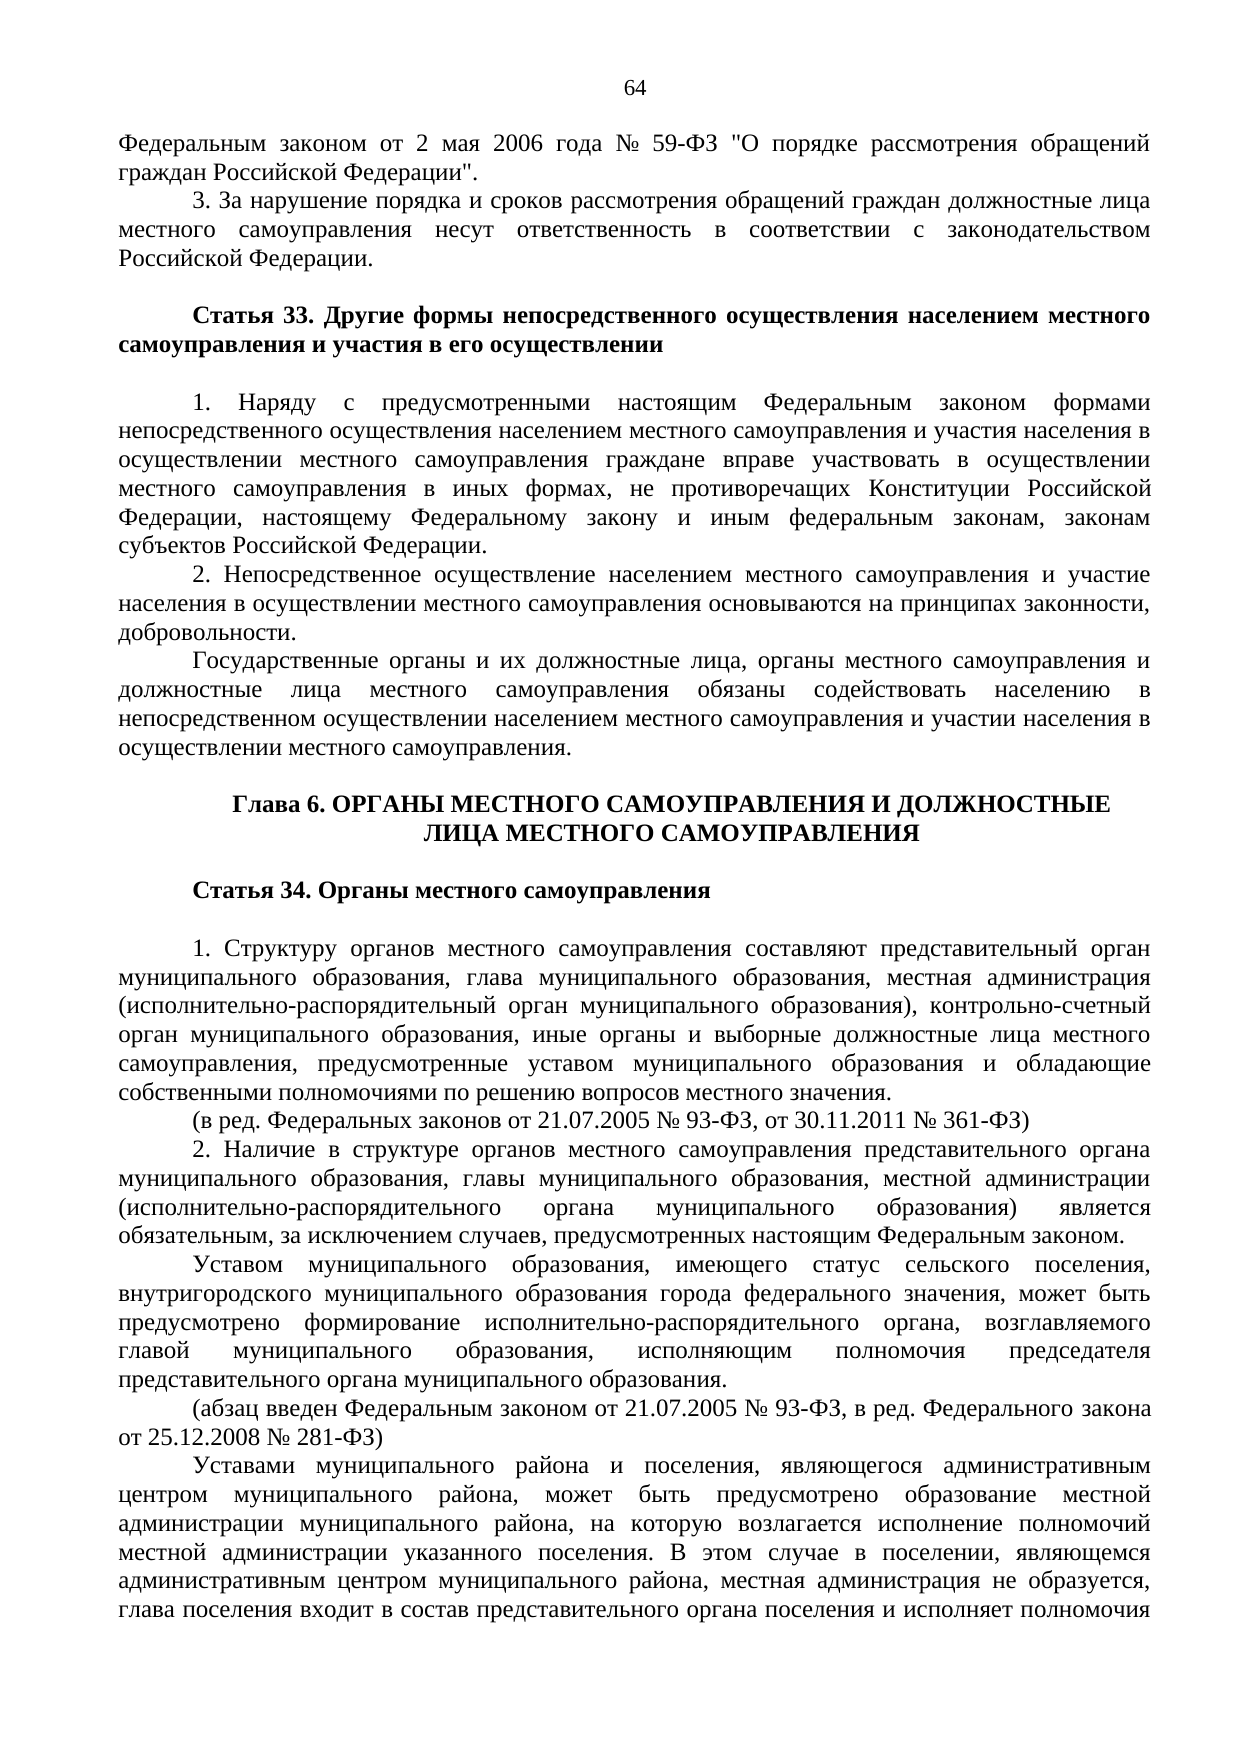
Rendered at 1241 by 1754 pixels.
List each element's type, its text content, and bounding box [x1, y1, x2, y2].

title ЛИЦА МЕСТНОГО САМОУПРАВЛЕНИЯ [118, 818, 1152, 847]
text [118, 1451, 1152, 1623]
text 1. Наряду с предусмотренными настоящим Федеральным законом формами непосредственного осуществления населением местного самоуправления и участия населения в осуществлении местного самоуправления граждане вправе участвовать в осуществлении местного самоуправления в иных формах, не противоречащих Конституции Российской Федерации, настоящему Федеральному закону и иным федеральным законам, законам субъектов Российской Федерации. [118, 387, 1152, 559]
text 2. Наличие в структуре органов местного самоуправления представительного органа муниципального образования, главы муниципального образования, местной администрации (исполнительно-распорядительного органа муниципального образования) является обязательным, за исключением случаев, предусмотренных настоящим Федеральным законом. [118, 1134, 1152, 1249]
text 3. За нарушение порядка и сроков рассмотрения обращений граждан должностные лица местного самоуправления несут ответственность в соответствии с законодательством Российской Федерации. [118, 186, 1152, 272]
text Государственные органы и их должностные лица, органы местного самоуправления и должностные лица местного самоуправления обязаны содействовать населению в непосредственном осуществлении населением местного самоуправления и участии населения в осуществлении местного самоуправления. [118, 646, 1152, 761]
text 2. Непосредственное осуществление населением местного самоуправления и участие населения в осуществлении местного самоуправления основываются на принципах законности, добровольности. [118, 559, 1152, 646]
text (в ред. Федеральных законов от 21.07.2005 № 93-ФЗ, от 30.11.2011 № 361-ФЗ) [118, 1106, 1152, 1134]
text (абзац введен Федеральным законом от 21.07.2005 № 93-ФЗ, в ред. Федерального закона от 25.12.2008 № 281-ФЗ) [118, 1393, 1152, 1451]
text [118, 128, 1152, 186]
title Статья 33. Другие формы непосредственного осуществления населением местного самоуправления и участия в его осуществлении [118, 301, 1152, 358]
text 1. Структуру органов местного самоуправления составляют представительный орган муниципального образования, глава муниципального образования, местная администрация (исполнительно-распорядительный орган муниципального образования), контрольно-счетный орган муниципального образования, иные органы и выборные должностные лица местного самоуправления, предусмотренные уставом муниципального образования и обладающие собственными полномочиями по решению вопросов местного значения. [118, 933, 1152, 1106]
text Уставом муниципального образования, имеющего статус сельского поселения, внутригородского муниципального образования города федерального значения, может быть предусмотрено формирование исполнительно-распорядительного органа, возглавляемого главой муниципального образования, исполняющим полномочия председателя представительного органа муниципального образования. [118, 1249, 1152, 1393]
title Глава 6. ОРГАНЫ МЕСТНОГО САМОУПРАВЛЕНИЯ И ДОЛЖНОСТНЫЕ [118, 789, 1152, 818]
title Статья 34. Органы местного самоуправления [118, 876, 1152, 904]
